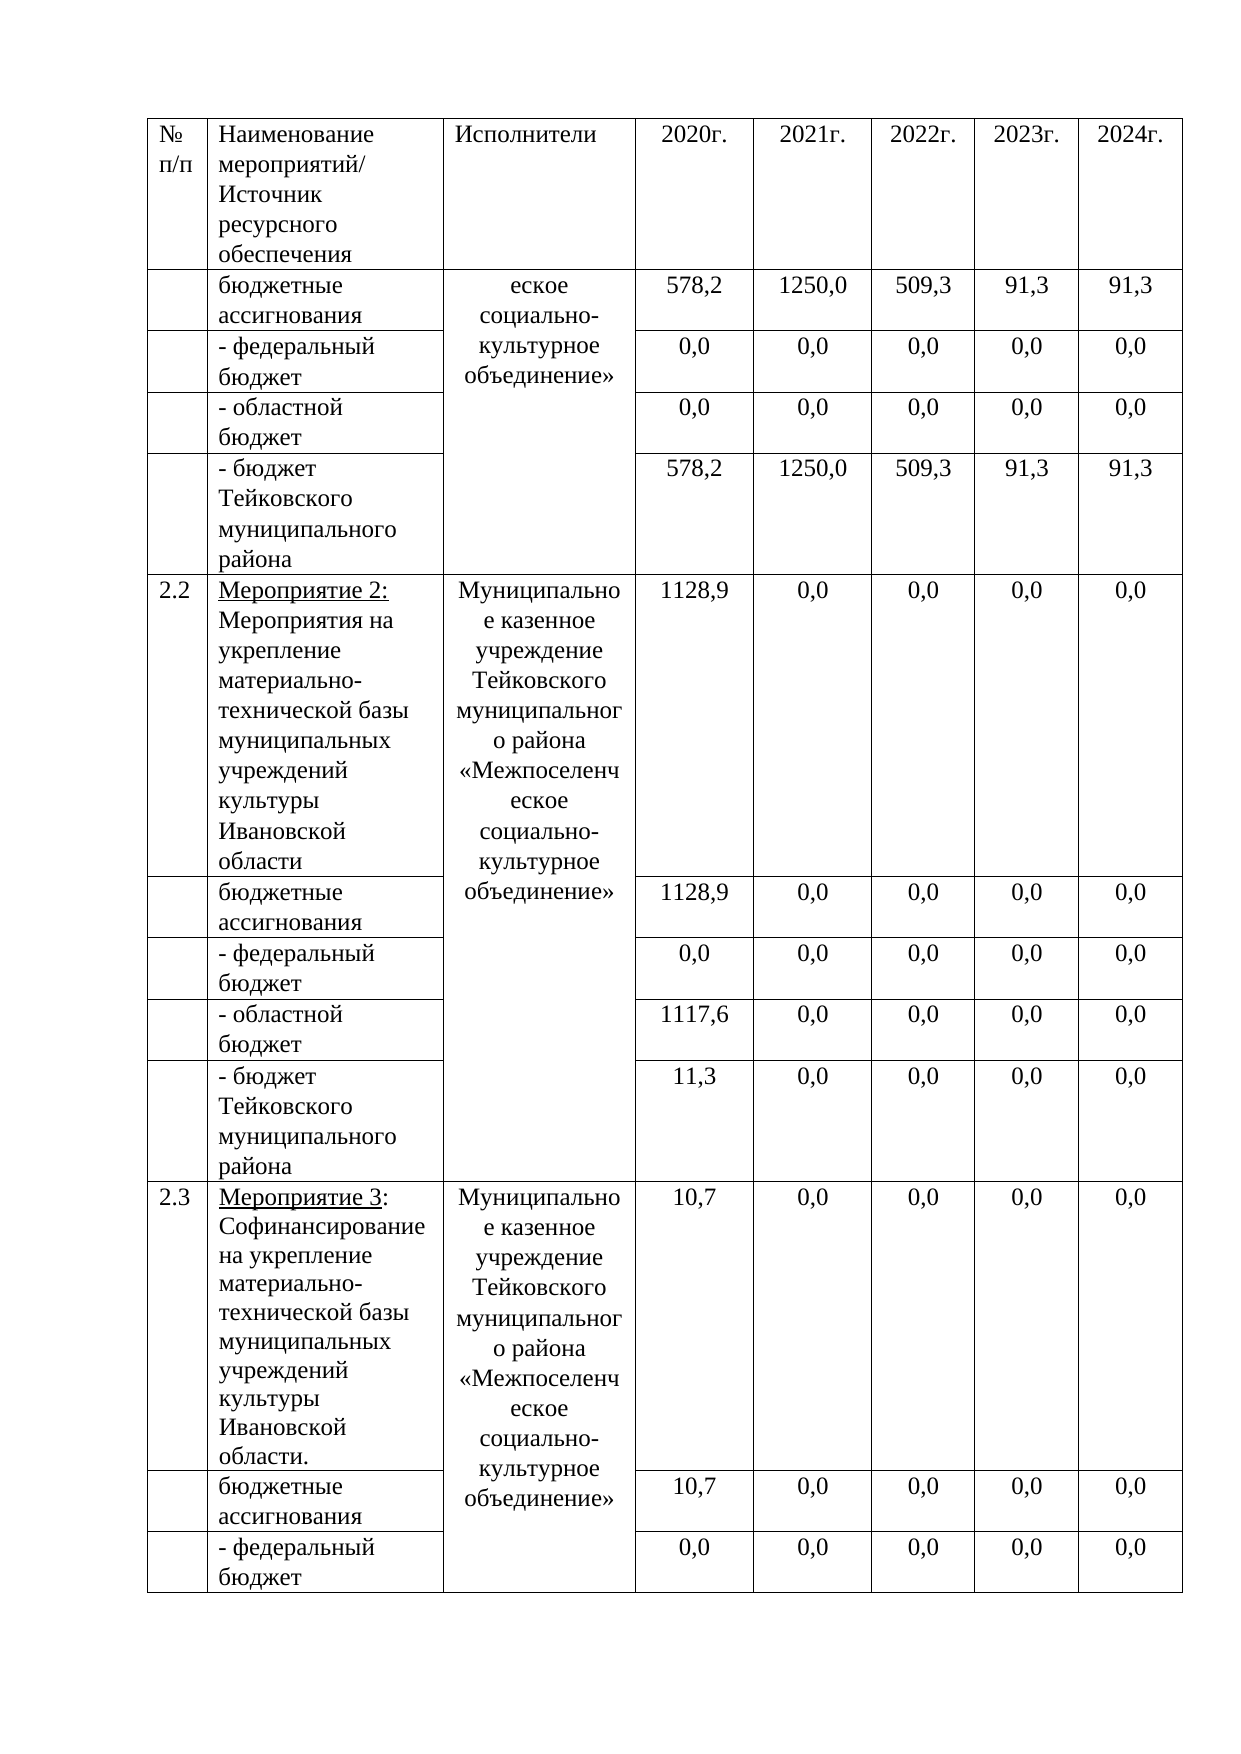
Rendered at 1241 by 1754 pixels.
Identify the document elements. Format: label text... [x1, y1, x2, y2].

table_header 2021г. [754, 119, 871, 269]
table_cell 0,0 [1079, 1471, 1182, 1531]
table_cell 0,0 [872, 393, 974, 452]
table_cell 11,3 [636, 1061, 753, 1181]
table_cell Муниципальное казенное учреждение Тейковского муниципального района «Межпоселенческое социально-культурное объединение» [444, 575, 635, 1181]
table_cell 91,3 [975, 454, 1078, 574]
table_cell 0,0 [872, 331, 974, 392]
table_cell 1117,6 [636, 1000, 753, 1060]
table_cell 0,0 [754, 1471, 871, 1531]
table_header № п/п [148, 119, 207, 269]
table_cell 0,0 [636, 331, 753, 392]
table_cell Мероприятие 2: Мероприятия на укрепление материально-технической базы муниципальных учреждений культуры Ивановской области [208, 575, 443, 876]
table_cell 0,0 [872, 877, 974, 937]
table_cell 0,0 [754, 1000, 871, 1060]
table_cell [148, 1061, 207, 1181]
table_cell 0,0 [754, 331, 871, 392]
table_header 2024г. [1079, 119, 1182, 269]
table_header 2020г. [636, 119, 753, 269]
table_cell бюджетные ассигнования [208, 1471, 443, 1531]
table_cell 91,3 [1079, 270, 1182, 330]
table_cell 2.2 [148, 575, 207, 876]
table_cell 1250,0 [754, 454, 871, 574]
table_cell 0,0 [636, 938, 753, 998]
table_cell 0,0 [975, 575, 1078, 876]
table_cell [148, 1000, 207, 1060]
table_cell 1128,9 [636, 575, 753, 876]
table_cell [148, 393, 207, 452]
table_cell [148, 1471, 207, 1531]
table_cell 0,0 [754, 938, 871, 998]
table_cell 0,0 [636, 393, 753, 452]
table_cell 91,3 [1079, 454, 1182, 574]
table_cell 10,7 [636, 1471, 753, 1531]
table_cell 0,0 [872, 1471, 974, 1531]
table_cell 0,0 [754, 1532, 871, 1592]
table_cell 0,0 [975, 1061, 1078, 1181]
table_cell 0,0 [975, 393, 1078, 452]
table_cell 0,0 [754, 877, 871, 937]
table_cell 0,0 [1079, 331, 1182, 392]
table_cell 10,7 [636, 1182, 753, 1470]
table_header Наименование мероприятий/ Источник ресурсного обеспечения [208, 119, 443, 269]
table_cell - бюджет Тейковского муниципального района [208, 454, 443, 574]
table_cell 0,0 [1079, 1061, 1182, 1181]
table_cell 0,0 [872, 1182, 974, 1470]
table_cell 0,0 [975, 877, 1078, 937]
table_cell 0,0 [1079, 393, 1182, 452]
table_header 2023г. [975, 119, 1078, 269]
table_cell 0,0 [1079, 1000, 1182, 1060]
table_cell 0,0 [975, 1532, 1078, 1592]
table_cell 0,0 [754, 575, 871, 876]
table_cell 0,0 [636, 1532, 753, 1592]
table_cell 0,0 [1079, 1182, 1182, 1470]
table_cell 2.3 [148, 1182, 207, 1470]
table_cell 0,0 [754, 1182, 871, 1470]
table_cell 0,0 [975, 1471, 1078, 1531]
table_cell 0,0 [872, 575, 974, 876]
table_header 2022г. [872, 119, 974, 269]
table_cell [148, 331, 207, 392]
table_cell - федеральный бюджет [208, 1532, 443, 1592]
table_cell 0,0 [754, 393, 871, 452]
table_cell Муниципальное казенное учреждение Тейковского муниципального района «Межпоселенческое социально-культурное объединение» [444, 1182, 635, 1592]
table_cell [148, 1532, 207, 1592]
table_cell [148, 270, 207, 330]
table_cell - областной бюджет [208, 393, 443, 452]
table_cell бюджетные ассигнования [208, 877, 443, 937]
table_cell [148, 877, 207, 937]
table_cell - областной бюджет [208, 1000, 443, 1060]
table_cell 0,0 [975, 1000, 1078, 1060]
table_cell 1128,9 [636, 877, 753, 937]
table_cell - федеральный бюджет [208, 331, 443, 392]
table_cell бюджетные ассигнования [208, 270, 443, 330]
table_cell 0,0 [872, 1061, 974, 1181]
table_cell 509,3 [872, 270, 974, 330]
table_cell 0,0 [975, 331, 1078, 392]
table_cell 0,0 [1079, 1532, 1182, 1592]
table_cell 0,0 [872, 1532, 974, 1592]
table_cell 0,0 [975, 1182, 1078, 1470]
table_cell 0,0 [1079, 938, 1182, 998]
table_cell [444, 270, 635, 574]
table_cell 0,0 [754, 1061, 871, 1181]
table_cell 578,2 [636, 270, 753, 330]
table_cell 0,0 [872, 1000, 974, 1060]
table_cell 91,3 [975, 270, 1078, 330]
table_cell [148, 454, 207, 574]
table_cell Мероприятие 3: Софинансирование на укрепление материально-технической базы муниципальных учреждений культуры Ивановской области. [208, 1182, 443, 1470]
table_cell 0,0 [872, 938, 974, 998]
table_cell [148, 938, 207, 998]
table_header Исполнители [444, 119, 635, 269]
table_cell 0,0 [1079, 575, 1182, 876]
table_cell 509,3 [872, 454, 974, 574]
table_cell 0,0 [1079, 877, 1182, 937]
table_cell 578,2 [636, 454, 753, 574]
table_cell - федеральный бюджет [208, 938, 443, 998]
table_cell 0,0 [975, 938, 1078, 998]
table_cell 1250,0 [754, 270, 871, 330]
table_cell - бюджет Тейковского муниципального района [208, 1061, 443, 1181]
